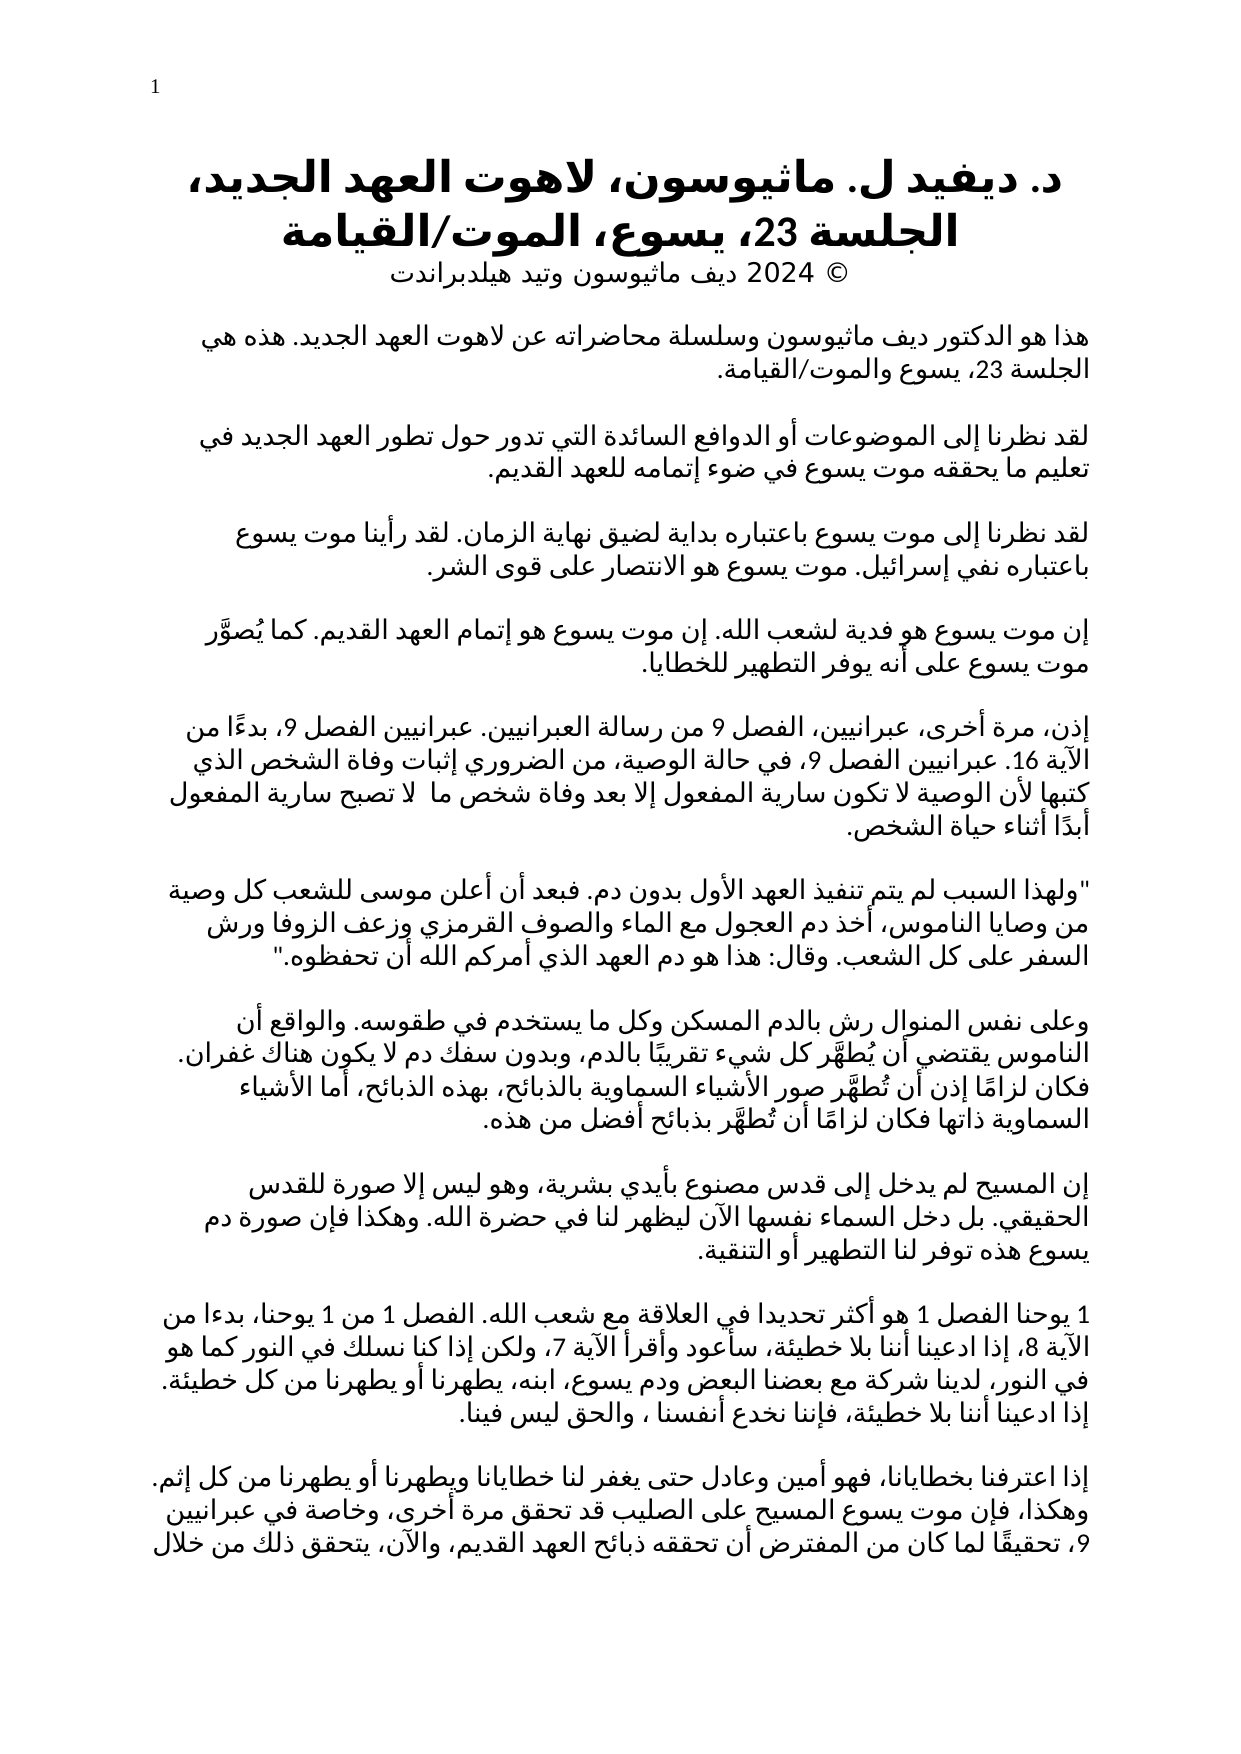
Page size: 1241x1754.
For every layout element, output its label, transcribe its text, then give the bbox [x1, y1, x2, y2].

text د. ديفيد ل. ماثيوسون، لاهوت العهد الجديد، الجلسة 23، يسوع، الموت/القيامة [150, 150, 1090, 257]
text "ولهذا السبب لم يتم تنفيذ العهد الأول بدون دم. فبعد أن أعلن موسى للشعب كل وصية من وصايا الناموس، أخذ دم العجول مع الماء والصوف القرمزي وزعف الزوفا ورش السفر على كل الشعب. وقال: هذا هو دم العهد الذي أمركم الله أن تحفظوه." [150, 873, 1090, 972]
text © 2024 ديف ماثيوسون وتيد هيلدبراندت [150, 257, 1090, 288]
text إن المسيح لم يدخل إلى قدس مصنوع بأيدي بشرية، وهو ليس إلا صورة للقدس الحقيقي. بل دخل السماء نفسها الآن ليظهر لنا في حضرة الله. وهكذا فإن صورة دم يسوع هذه توفر لنا التطهير أو التنقية. [150, 1167, 1090, 1266]
text إن موت يسوع هو فدية لشعب الله. إن موت يسوع هو إتمام العهد القديم. كما يُصوَّر موت يسوع على أنه يوفر التطهير للخطايا. [150, 613, 1090, 679]
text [150, 1460, 1090, 1559]
text وعلى نفس المنوال رش بالدم المسكن وكل ما يستخدم في طقوسه. والواقع أن الناموس يقتضي أن يُطهَّر كل شيء تقريبًا بالدم، وبدون سفك دم لا يكون هناك غفران. فكان لزامًا إذن أن تُطهَّر صور الأشياء السماوية بالذبائح، بهذه الذبائح، أما الأشياء السماوية ذاتها فكان لزامًا أن تُطهَّر بذبائح أفضل من هذه. [150, 1004, 1090, 1136]
text لقد نظرنا إلى موت يسوع باعتباره بداية لضيق نهاية الزمان. لقد رأينا موت يسوع باعتباره نفي إسرائيل. موت يسوع هو الانتصار على قوى الشر. [150, 516, 1090, 582]
text إذن، مرة أخرى، عبرانيين، الفصل 9 من رسالة العبرانيين. عبرانيين الفصل 9، بدءًا من الآية 16. عبرانيين الفصل 9، في حالة الوصية، من الضروري إثبات وفاة الشخص الذي كتبها لأن الوصية لا تكون سارية المفعول إلا بعد وفاة شخص ما. لا تصبح سارية المفعول أبدًا أثناء حياة الشخص. [150, 710, 1090, 842]
text 1 يوحنا الفصل 1 هو أكثر تحديدا في العلاقة مع شعب الله. الفصل 1 من 1 يوحنا، بدءا من الآية 8، إذا ادعينا أننا بلا خطيئة، سأعود وأقرأ الآية 7، ولكن إذا كنا نسلك في النور كما هو في النور، لدينا شركة مع بعضنا البعض ودم يسوع، ابنه، يطهرنا أو يطهرنا من كل خطيئة. إذا ادعينا أننا بلا خطيئة، فإننا نخدع أنفسنا ، والحق ليس فينا. [150, 1297, 1090, 1429]
text هذا هو الدكتور ديف ماثيوسون وسلسلة محاضراته عن لاهوت العهد الجديد. هذه هي الجلسة 23، يسوع والموت/القيامة. لقد نظرنا إلى الموضوعات أو الدوافع السائدة التي تدور حول تطور العهد الجديد في تعليم ما يحققه موت يسوع في ضوء إتمامه للعهد القديم. [150, 319, 1090, 485]
